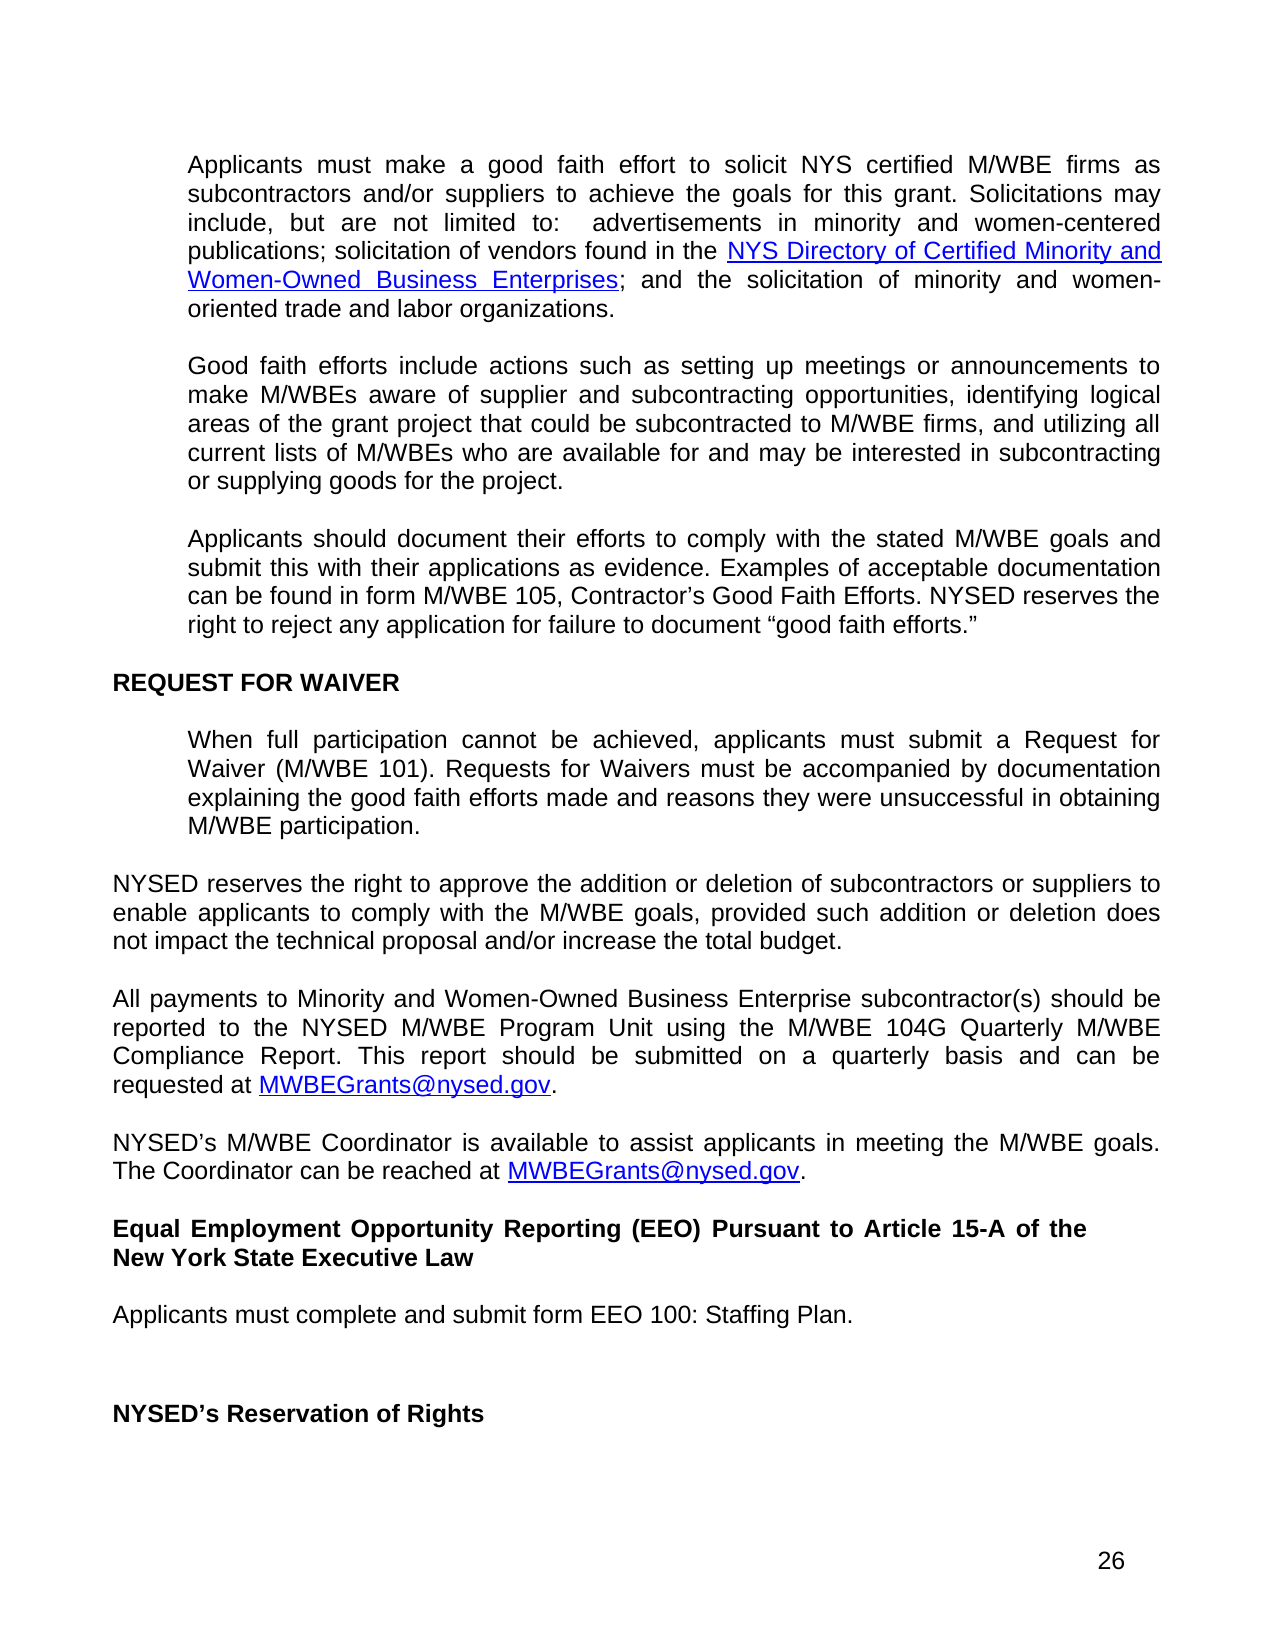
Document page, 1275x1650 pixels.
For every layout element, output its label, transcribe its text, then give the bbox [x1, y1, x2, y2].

text Good faith efforts include actions such as setting up meetings or announcements to make M/WBEs aware of supplier and subcontracting opportunities, identifying logical areas of the grant project that could be subcontracted to M/WBE firms, and utilizing all current lists of M/WBEs who are available for and may be interested in subcontracting or supplying goods for the project. [187, 351, 1162, 495]
text Applicants should document their efforts to comply with the stated M/WBE goals and submit this with their applications as evidence. Examples of acceptable documentation can be found in form M/WBE 105, Contractor’s Good Faith Efforts. NYSED reserves the right to reject any application for failure to document “good faith efforts.” [187, 524, 1162, 639]
text When full participation cannot be achieved, applicants must submit a Request for Waiver (M/WBE 101). Requests for Waivers must be accompanied by documentation explaining the good faith efforts made and reasons they were unsuccessful in obtaining M/WBE participation. [187, 725, 1162, 840]
subtitle NYSED’s Reservation of Rights [112, 1399, 1162, 1427]
text REQUEST FOR WAIVER [112, 667, 1162, 696]
text Equal Employment Opportunity Reporting (EEO) Pursuant to Article 15-A of the New York State Executive Law [112, 1214, 1087, 1271]
text NYSED reserves the right to approve the addition or deletion of subcontractors or suppliers to enable applicants to comply with the M/WBE goals, provided such addition or deletion does not impact the technical proposal and/or increase the total budget. [112, 869, 1162, 955]
text NYSED’s M/WBE Coordinator is available to assist applicants in meeting the M/WBE goals. The Coordinator can be reached at MWBEGrants@nysed.gov. [112, 1127, 1162, 1185]
text Applicants must complete and submit form EEO 100: Staffing Plan. [112, 1300, 1162, 1329]
text Applicants must make a good faith effort to solicit NYS certified M/WBE firms as subcontractors and/or suppliers to achieve the goals for this grant. Solicitations may include, but are not limited to: advertisements in minority and women-centered publications; solicitation of vendors found in the NYS Directory of Certified Minority and Women-Owned Business Enterprises; and the solicitation of minority and women-oriented trade and labor organizations. [187, 150, 1162, 322]
text All payments to Minority and Women-Owned Business Enterprise subcontractor(s) should be reported to the NYSED M/WBE Program Unit using the M/WBE 104G Quarterly M/WBE Compliance Report. This report should be submitted on a quarterly basis and can be requested at MWBEGrants@nysed.gov. [112, 984, 1162, 1099]
